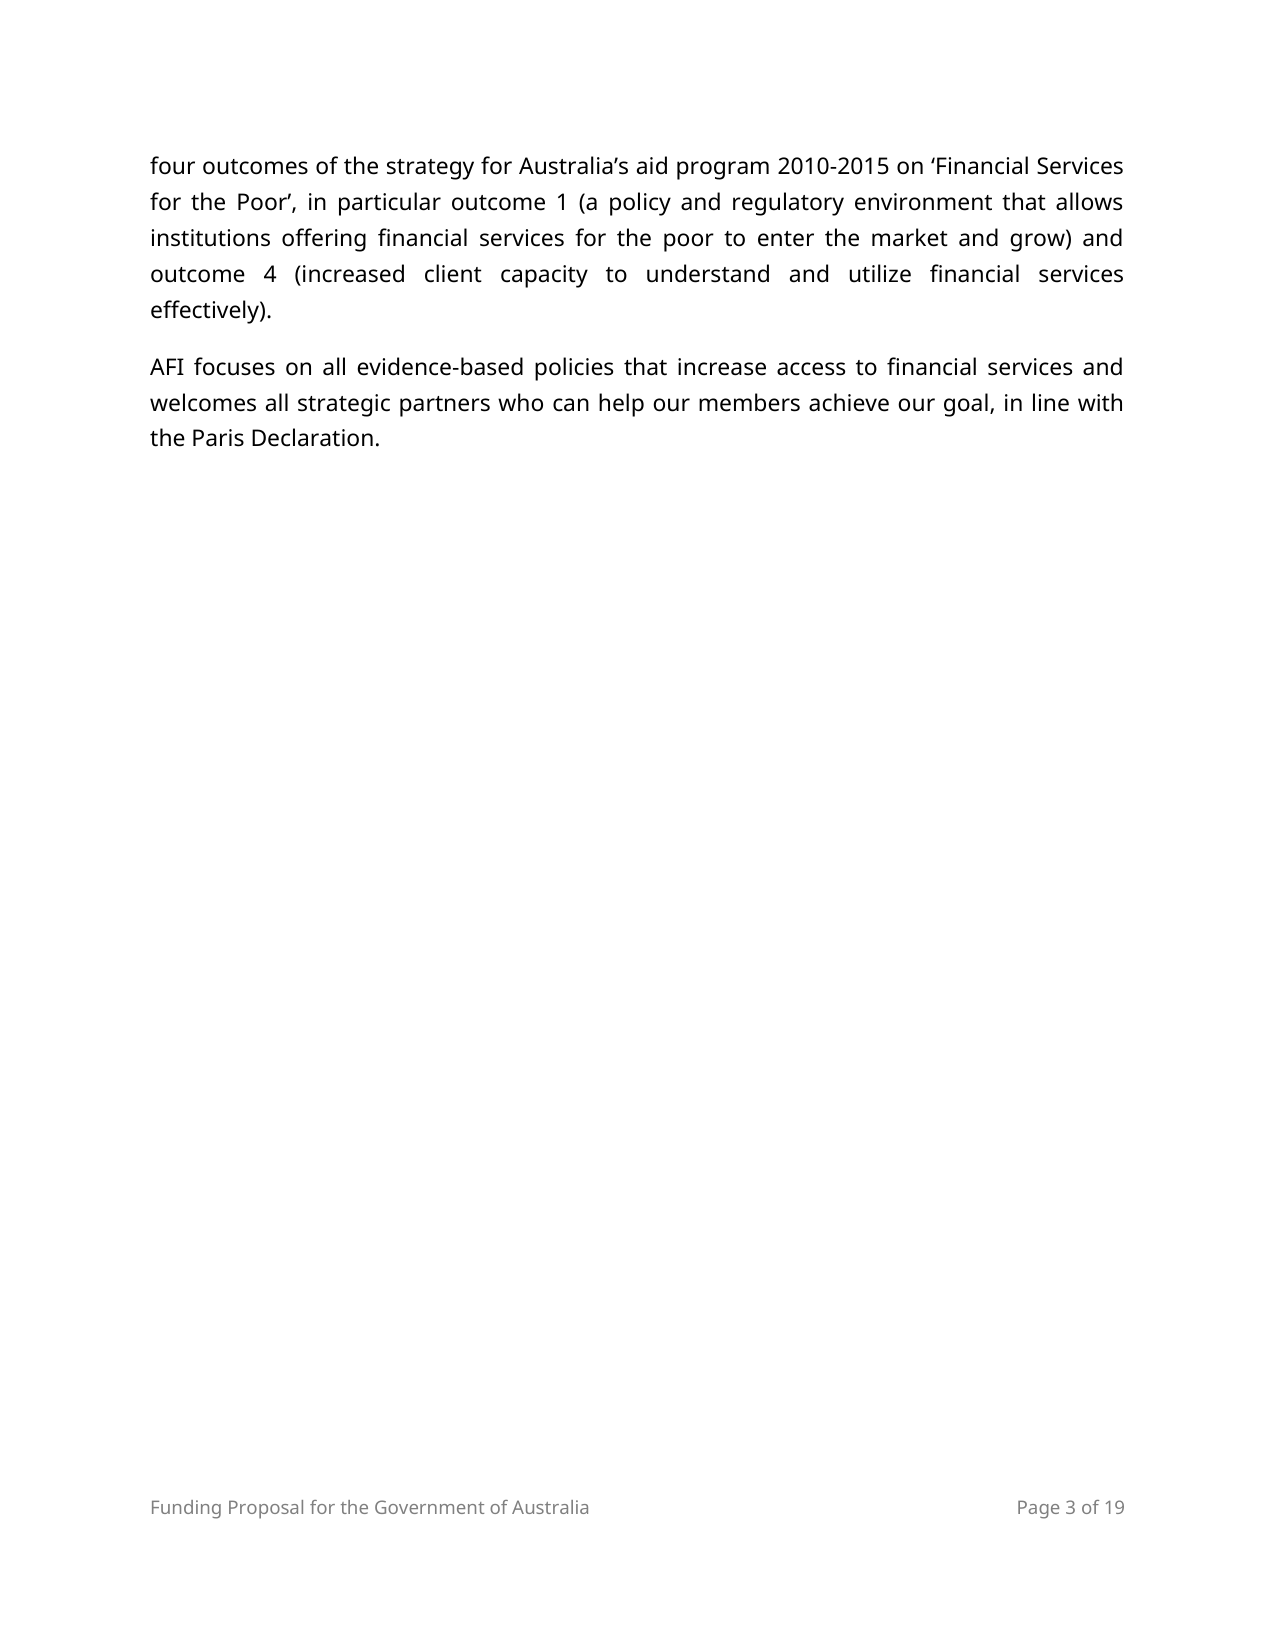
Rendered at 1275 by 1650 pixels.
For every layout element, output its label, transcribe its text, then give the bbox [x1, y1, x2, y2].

text AFI focuses on all evidence-based policies that increase access to financial services and welcomes all strategic partners who can help our members achieve our goal, in line with the Paris Declaration. [150, 351, 1125, 454]
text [150, 150, 1125, 325]
